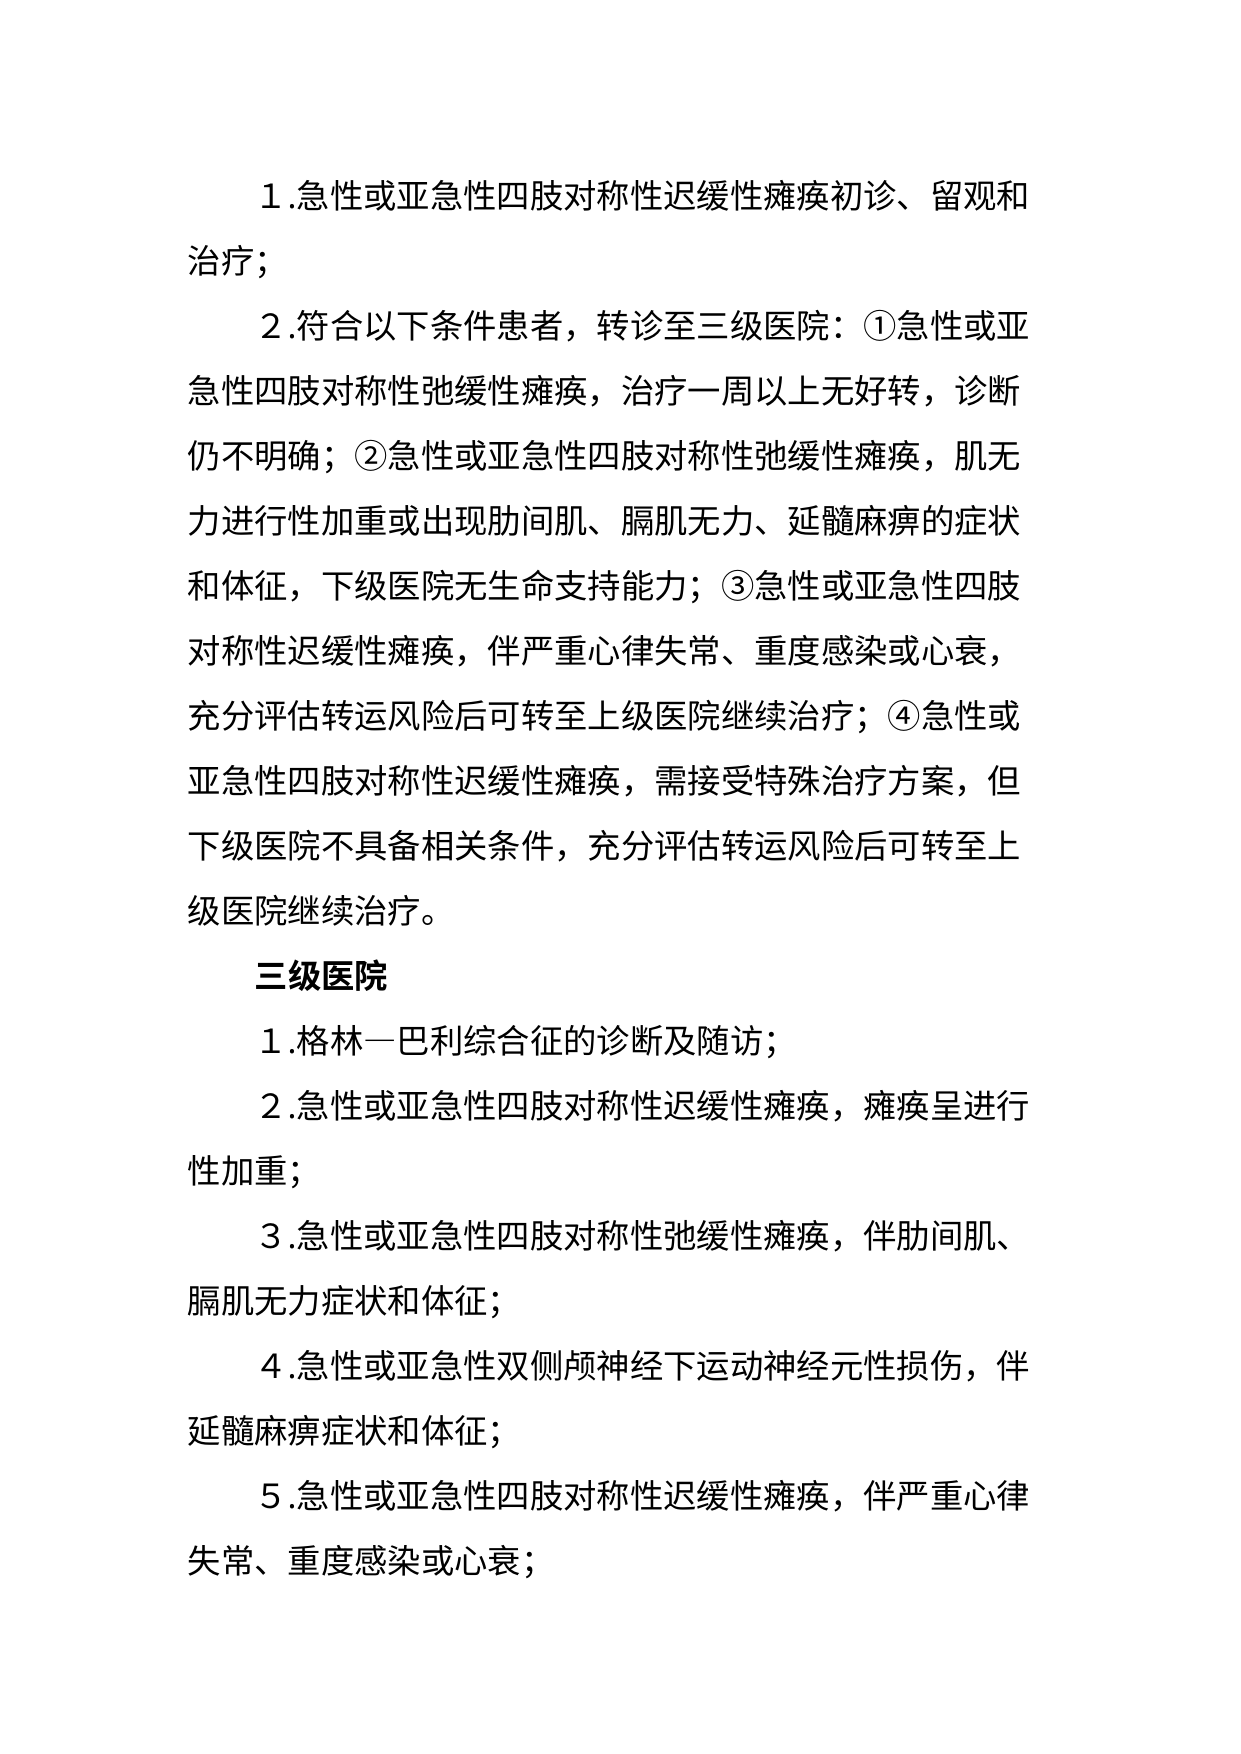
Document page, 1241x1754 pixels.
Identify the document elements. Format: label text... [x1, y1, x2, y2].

text 三级医院 [187, 942, 1053, 1007]
text ２.符合以下条件患者，转诊至三级医院：①急性或亚急性四肢对称性弛缓性瘫痪，治疗一周以上无好转，诊断仍不明确；②急性或亚急性四肢对称性弛缓性瘫痪，肌无力进行性加重或出现肋间肌、膈肌无力、延髓麻痹的症状和体征，下级医院无生命支持能力；③急性或亚急性四肢对称性迟缓性瘫痪，伴严重心律失常、重度感染或心衰，充分评估转运风险后可转至上级医院继续治疗；④急性或亚急性四肢对称性迟缓性瘫痪，需接受特殊治疗方案，但下级医院不具备相关条件，充分评估转运风险后可转至上级医院继续治疗。 [187, 292, 1053, 942]
text １.急性或亚急性四肢对称性迟缓性瘫痪初诊、留观和治疗； [187, 162, 1053, 292]
text ３.急性或亚急性四肢对称性弛缓性瘫痪，伴肋间肌、膈肌无力症状和体征； [187, 1202, 1053, 1332]
text ５.急性或亚急性四肢对称性迟缓性瘫痪，伴严重心律失常、重度感染或心衰； [187, 1462, 1053, 1592]
text ４.急性或亚急性双侧颅神经下运动神经元性损伤，伴延髓麻痹症状和体征； [187, 1332, 1053, 1462]
text １.格林—巴利综合征的诊断及随访； [187, 1007, 1053, 1072]
text ２.急性或亚急性四肢对称性迟缓性瘫痪，瘫痪呈进行性加重； [187, 1072, 1053, 1202]
